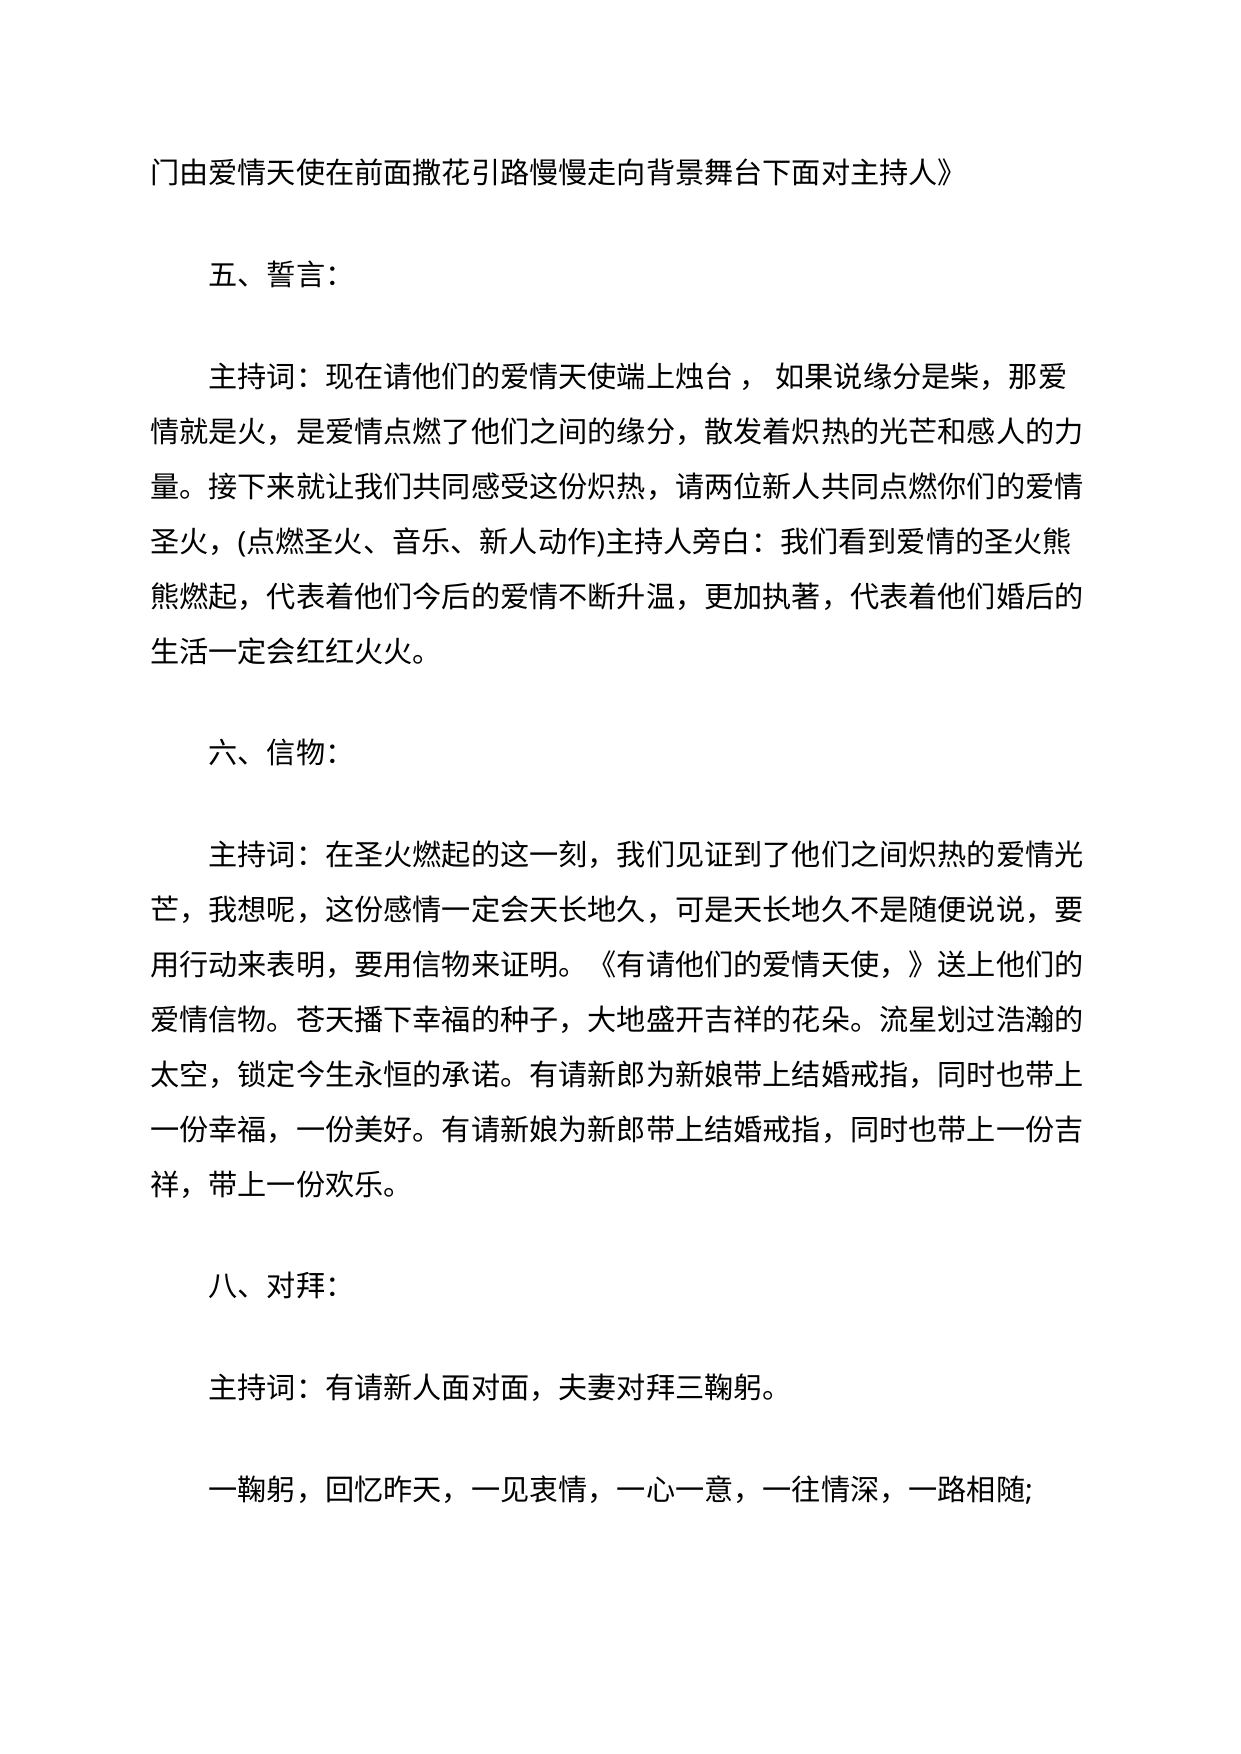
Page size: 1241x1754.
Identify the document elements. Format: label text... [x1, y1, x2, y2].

text 主持词：在圣火燃起的这一刻，我们见证到了他们之间炽热的爱情光芒，我想呢，这份感情一定会天长地久，可是天长地久不是随便说说，要用行动来表明，要用信物来证明。《有请他们的爱情天使，》送上他们的爱情信物。苍天播下幸福的种子，大地盛开吉祥的花朵。流星划过浩瀚的太空，锁定今生永恒的承诺。有请新郎为新娘带上结婚戒指，同时也带上一份幸福，一份美好。有请新娘为新郎带上结婚戒指，同时也带上一份吉祥，带上一份欢乐。 [150, 832, 1090, 1203]
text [150, 150, 1090, 192]
text 六、信物： [150, 730, 1090, 772]
text 八、对拜： [150, 1263, 1090, 1305]
text 五、誓言： [150, 252, 1090, 294]
text 一鞠躬，回忆昨天，一见衷情，一心一意，一往情深，一路相随; [150, 1466, 1090, 1509]
text 主持词：有请新人面对面，夫妻对拜三鞠躬。 [150, 1364, 1090, 1407]
text 主持词：现在请他们的爱情天使端上烛台 ， 如果说缘分是柴，那爱情就是火，是爱情点燃了他们之间的缘分，散发着炽热的光芒和感人的力量。接下来就让我们共同感受这份炽热，请两位新人共同点燃你们的爱情圣火，(点燃圣火、音乐、新人动作)主持人旁白：我们看到爱情的圣火熊熊燃起，代表着他们今后的爱情不断升温，更加执著，代表着他们婚后的生活一定会红红火火。 [150, 353, 1090, 670]
